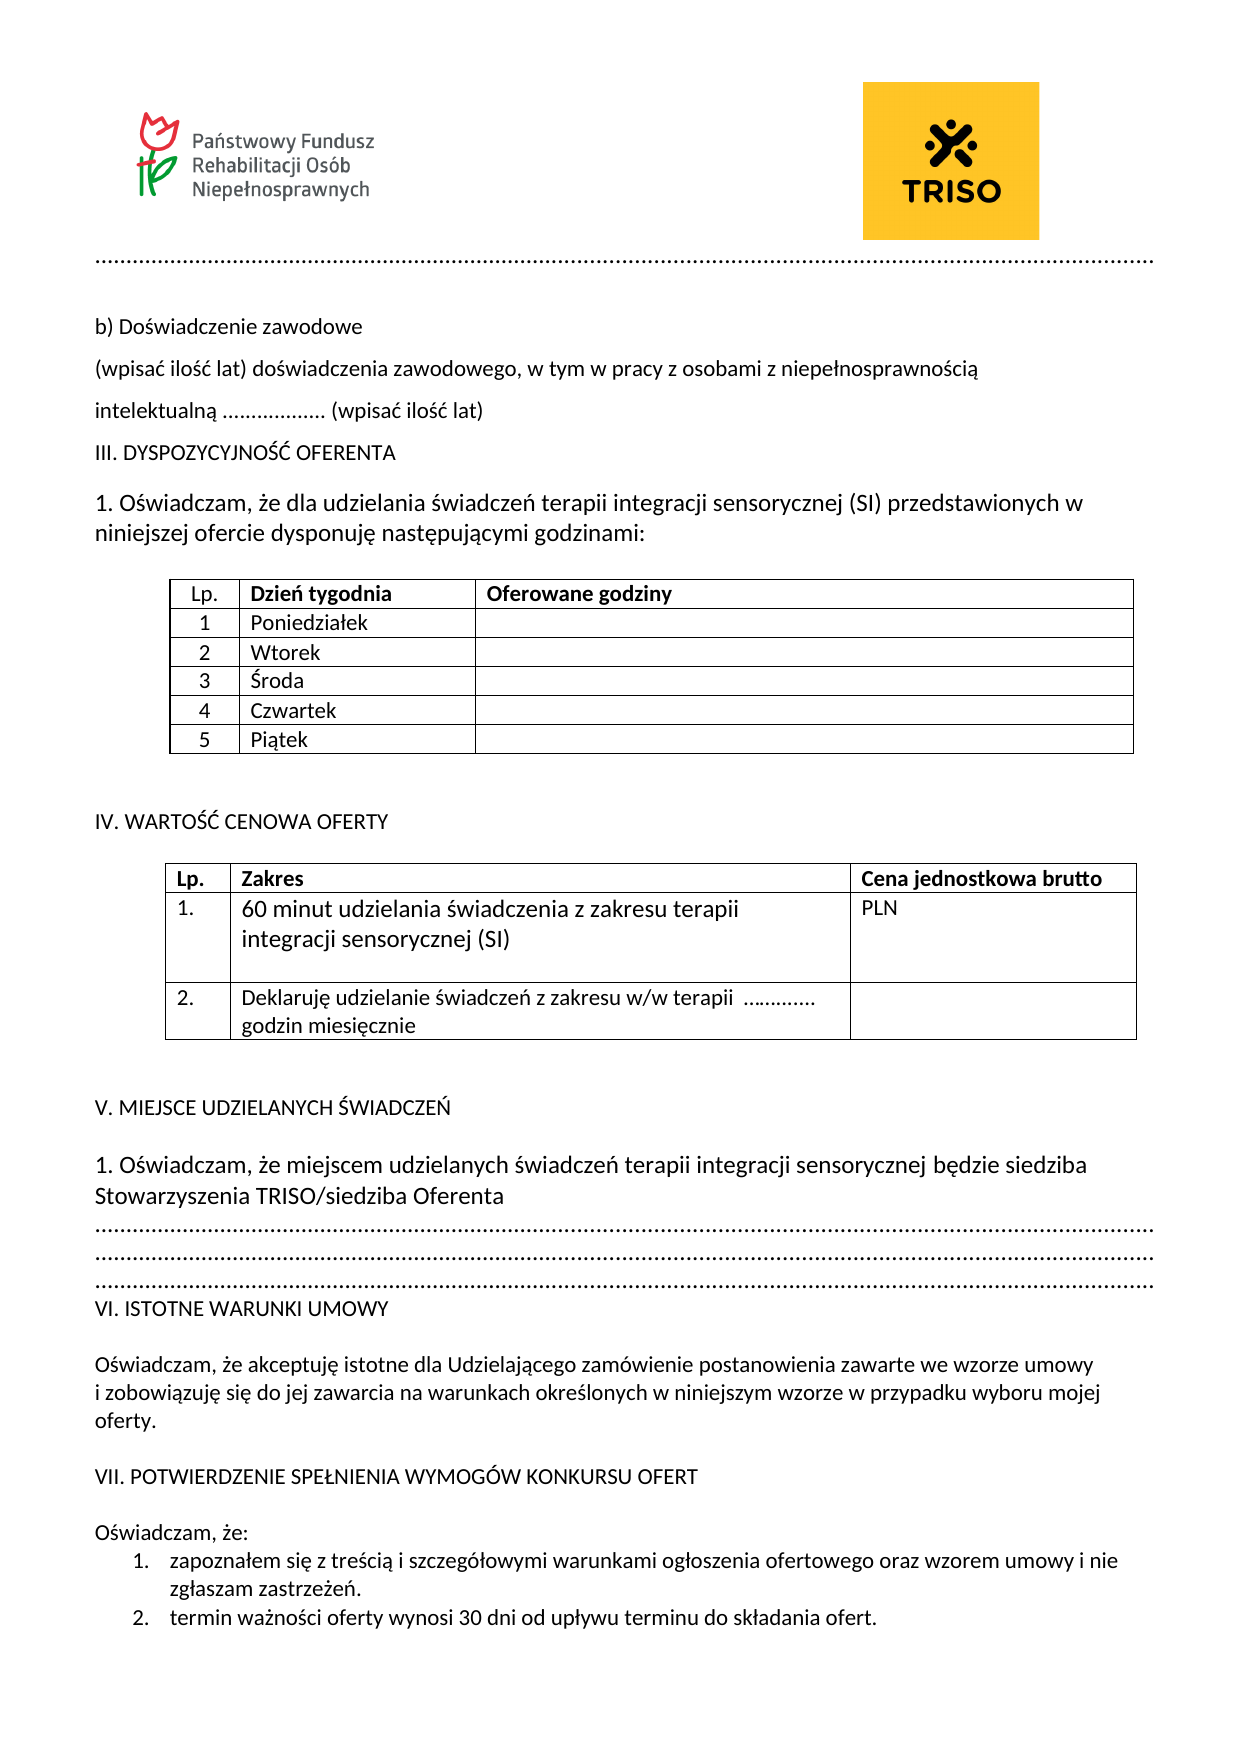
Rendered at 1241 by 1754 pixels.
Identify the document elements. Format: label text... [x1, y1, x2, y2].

text 1. Oświadczam, że dla udzielania świadczeń terapii integracji sensorycznej (SI) przedstawionych w niniejszej ofercie dysponuję następującymi godzinami: [94, 487, 1152, 548]
table_cell 3 [171, 667, 239, 695]
table_cell 1 [171, 609, 239, 637]
table_cell Wtorek [240, 638, 475, 666]
list termin ważności oferty wynosi 30 dni od upływu terminu do składania ofert. [132, 1603, 1152, 1631]
table_cell Poniedziałek [240, 609, 475, 637]
table_cell 2. [166, 983, 230, 1039]
table_cell 5 [171, 725, 239, 753]
picture [94, 73, 415, 240]
table_cell Środa [240, 667, 475, 695]
table_cell [476, 638, 1133, 666]
text III. DYSPOZYCYJNOŚĆ OFERENTA [94, 438, 1152, 466]
table_cell Czwartek [240, 696, 475, 724]
table_cell [476, 725, 1133, 753]
picture [863, 82, 1040, 240]
table_cell [476, 696, 1133, 724]
text V. MIEJSCE UDZIELANYCH ŚWIADCZEŃ [94, 1093, 1152, 1121]
table_cell PLN [851, 893, 1136, 982]
table_header Lp. [166, 864, 230, 892]
table_cell 60 minut udzielania świadczenia z zakresu terapii integracji sensorycznej (SI) [231, 893, 850, 982]
table_header Cena jednostkowa brutto [851, 864, 1136, 892]
text IV. WARTOŚĆ CENOWA OFERTY [94, 807, 1152, 835]
table_cell Deklaruję udzielanie świadczeń z zakresu w/w terapii ……....... godzin miesięcznie [231, 983, 850, 1039]
text VI. ISTOTNE WARUNKI UMOWY [94, 1294, 1152, 1322]
list zapoznałem się z treścią i szczegółowymi warunkami ogłoszenia ofertowego oraz wzorem umowy i nie zgłaszam zastrzeżeń. [132, 1547, 1152, 1603]
table_header Dzień tygodnia [240, 580, 475, 607]
text (wpisać ilość lat) doświadczenia zawodowego, w tym w pracy z osobami z niepełnosprawnością intelektualną .................. (wpisać ilość lat) [94, 354, 1152, 424]
table_header Zakres [231, 864, 850, 892]
table_cell Piątek [240, 725, 475, 753]
table_cell 4 [171, 696, 239, 724]
table_cell [476, 667, 1133, 695]
text 1. Oświadczam, że miejscem udzielanych świadczeń terapii integracji sensorycznej będzie siedziba Stowarzyszenia TRISO/siedziba Oferenta [94, 1149, 1152, 1210]
text VII. POTWIERDZENIE SPEŁNIENIA WYMOGÓW KONKURSU OFERT [94, 1462, 1152, 1491]
table_cell 2 [171, 638, 239, 666]
text Oświadczam, że: [94, 1518, 1152, 1547]
table_header Oferowane godziny [476, 580, 1133, 607]
table_cell [851, 983, 1136, 1039]
text Oświadczam, że akceptuję istotne dla Udzielającego zamówienie postanowienia zawarte we wzorze umowy [94, 1350, 1152, 1378]
table_cell [476, 609, 1133, 637]
text i zobowiązuję się do jej zawarcia na warunkach określonych w niniejszym wzorze w przypadku wyboru mojej oferty. [94, 1378, 1152, 1434]
table_header Lp. [171, 580, 239, 607]
text b) Doświadczenie zawodowe [94, 312, 1152, 340]
table_cell 1. [166, 893, 230, 982]
